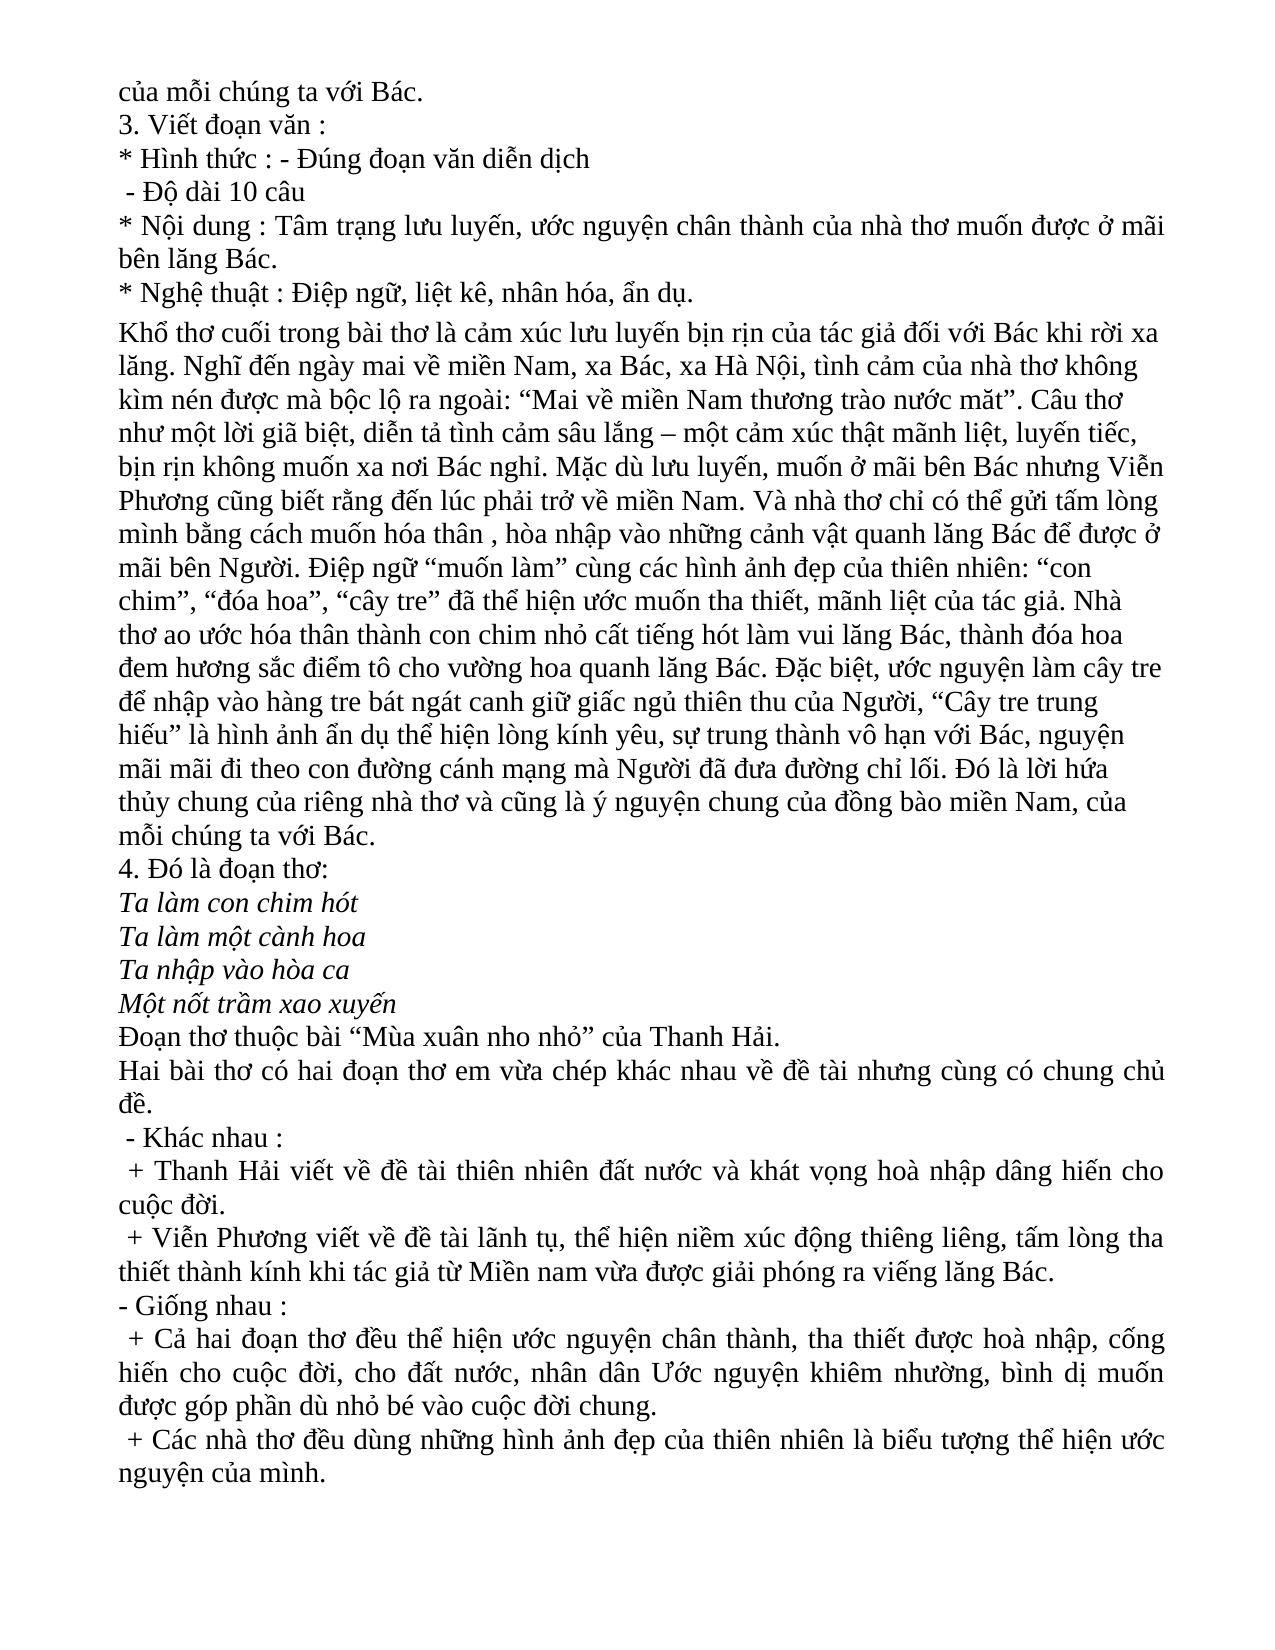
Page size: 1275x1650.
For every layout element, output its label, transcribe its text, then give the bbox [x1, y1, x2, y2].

text + Các nhà thơ đều dùng những hình ảnh đẹp của thiên nhiên là biểu tượng thể hiện ước nguyện của mình. [118, 1422, 1167, 1489]
text Khổ thơ cuối trong bài thơ là cảm xúc lưu luyến bịn rịn của tác giả đối với Bác khi rời xa lăng. Nghĩ đến ngày mai về miền Nam, xa Bác, xa Hà Nội, tình cảm của nhà thơ không kìm nén được mà bộc lộ ra ngoài: “Mai về miền Nam thương trào nước măt”. Câu thơ như một lời giã biệt, diễn tả tình cảm sâu lắng – một cảm xúc thật mãnh liệt, luyến tiếc, bịn rịn không muốn xa nơi Bác nghỉ. Mặc dù lưu luyến, muốn ở mãi bên Bác nhưng Viễn Phương cũng biết rằng đến lúc phải trở về miền Nam. Và nhà thơ chỉ có thể gửi tấm lòng mình bằng cách muốn hóa thân , hòa nhập vào những cảnh vật quanh lăng Bác để được ở mãi bên Người. Điệp ngữ “muốn làm” cùng các hình ảnh đẹp của thiên nhiên: “con chim”, “đóa hoa”, “cây tre” đã thể hiện ước muốn tha thiết, mãnh liệt của tác giả. Nhà thơ ao ước hóa thân thành con chim nhỏ cất tiếng hót làm vui lăng Bác, thành đóa hoa đem hương sắc điểm tô cho vường hoa quanh lăng Bác. Đặc biệt, ước nguyện làm cây tre để nhập vào hàng tre bát ngát canh giữ giấc ngủ thiên thu của Người, “Cây tre trung hiếu” là hình ảnh ẩn dụ thể hiện lòng kính yêu, sự trung thành vô hạn với Bác, nguyện mãi mãi đi theo con đường cánh mạng mà Người đã đưa đường chỉ lối. Đó là lời hứa thủy chung của riêng nhà thơ và cũng là ý nguyện chung của đồng bào miền Nam, của mỗi chúng ta với Bác. 4. Đó là đoạn thơ: Ta làm con chim hót Ta làm một cành hoa Ta nhập vào hòa ca Một nốt trầm xao xuyến Đoạn thơ thuộc bài “Mùa xuân nho nhỏ” của Thanh Hải. [118, 315, 1167, 1053]
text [118, 74, 1167, 141]
text Hai bài thơ có hai đoạn thơ em vừa chép khác nhau về đề tài nhưng cùng có chung chủ đề. [118, 1053, 1167, 1120]
text * Nội dung : Tâm trạng lưu luyến, ước nguyện chân thành của nhà thơ muốn được ở mãi bên lăng Bác. [118, 208, 1167, 275]
text - Độ dài 10 câu [118, 174, 1167, 208]
text + Cả hai đoạn thơ đều thể hiện ước nguyện chân thành, tha thiết được hoà nhập, cống hiến cho cuộc đời, cho đất nước, nhân dân Ước nguyện khiêm nhường, bình dị muốn được góp phần dù nhỏ bé vào cuộc đời chung. [118, 1321, 1167, 1422]
text - Giống nhau : [118, 1288, 1167, 1321]
text * Nghệ thuật : Điệp ngữ, liệt kê, nhân hóa, ẩn dụ. [118, 275, 1167, 309]
text * Hình thức : - Đúng đoạn văn diễn dịch [118, 141, 1167, 174]
text - Khác nhau : [118, 1120, 1167, 1153]
text + Viễn Phương viết về đề tài lãnh tụ, thể hiện niềm xúc động thiêng liêng, tấm lòng tha thiết thành kính khi tác giả từ Miền nam vừa được giải phóng ra viếng lăng Bác. [118, 1221, 1167, 1288]
text + Thanh Hải viết về đề tài thiên nhiên đất nước và khát vọng hoà nhập dâng hiến cho cuộc đời. [118, 1153, 1167, 1221]
